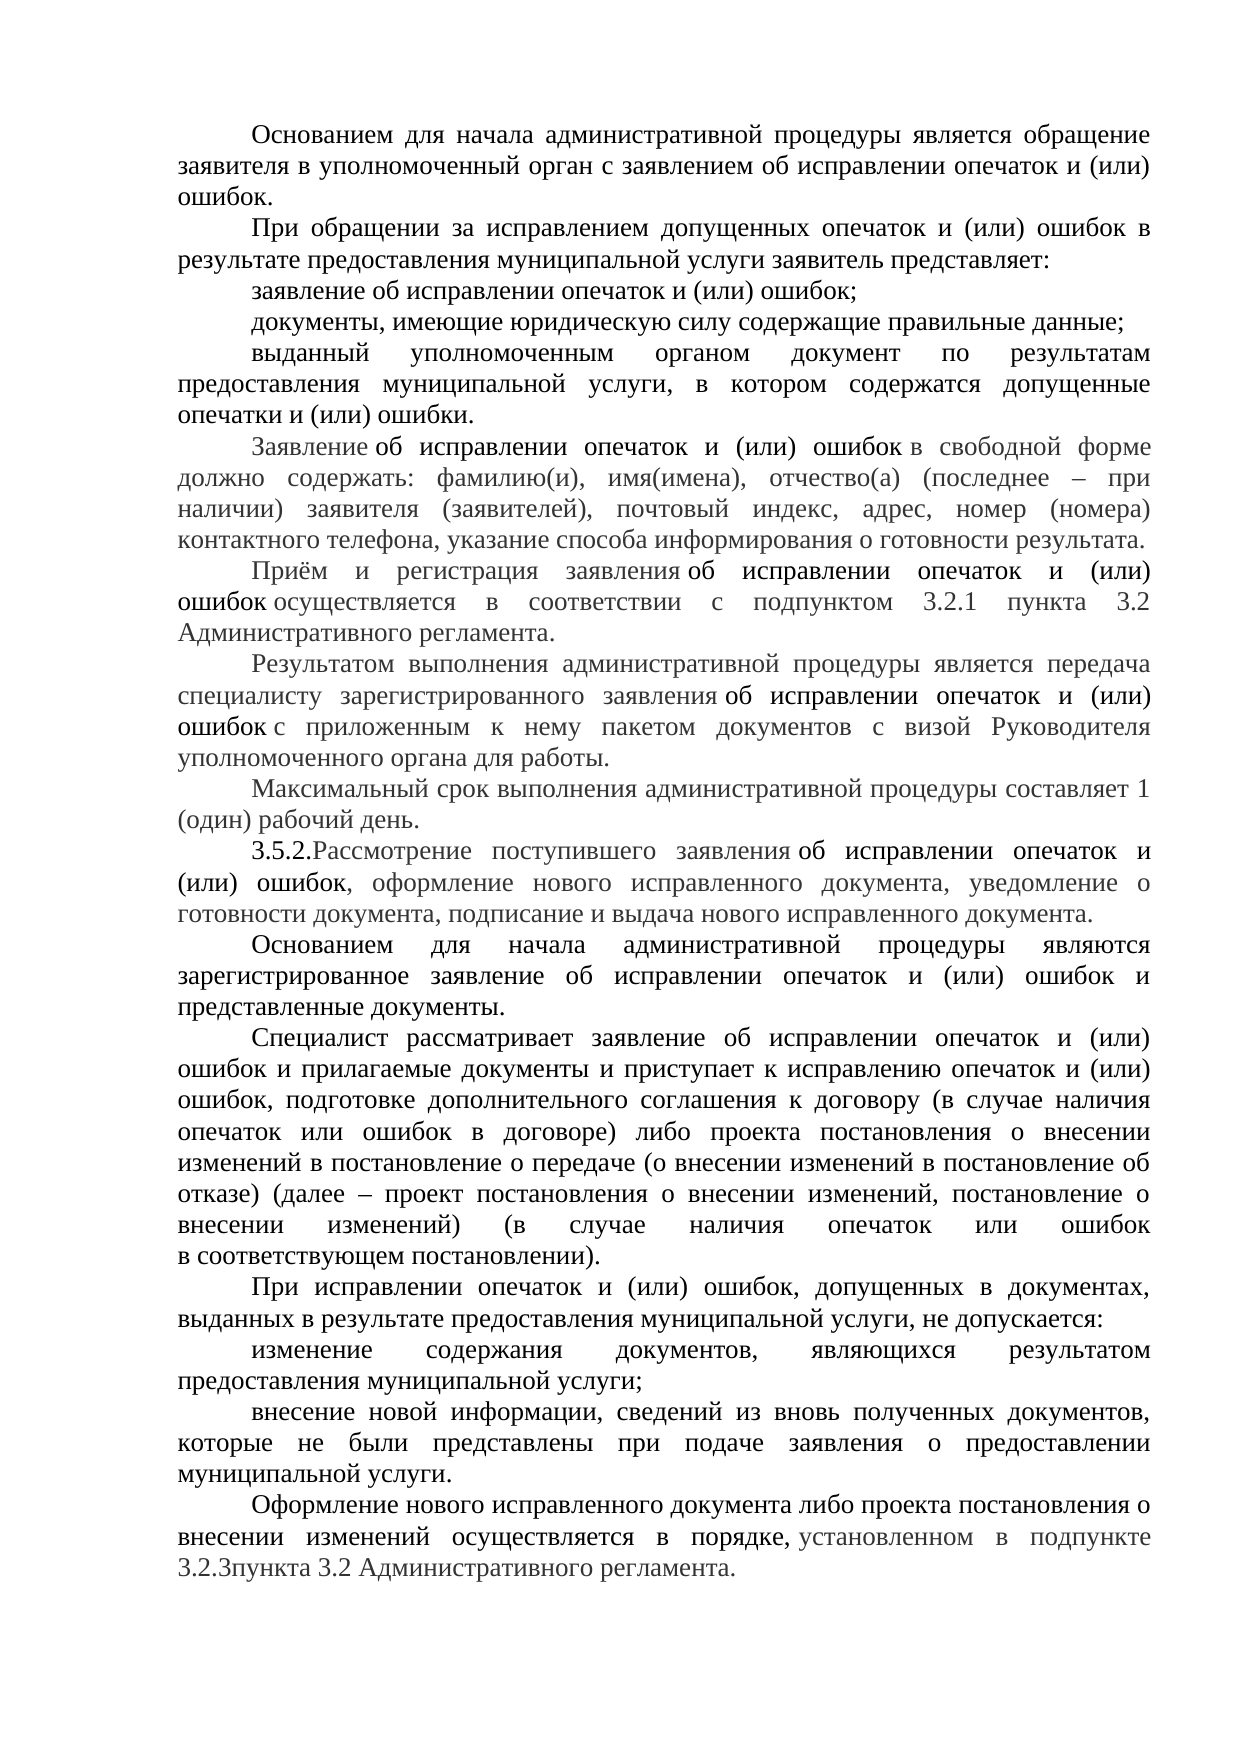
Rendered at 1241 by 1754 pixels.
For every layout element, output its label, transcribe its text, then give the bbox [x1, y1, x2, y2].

text Максимальный срок выполнения административной процедуры составляет 1 (один) рабочий день. [177, 772, 1152, 834]
text Заявление об исправлении опечаток и (или) ошибок в свободной форме должно содержать: фамилию(и), имя(имена), отчество(а) (последнее – при наличии) заявителя (заявителей), почтовый индекс, адрес, номер (номера) контактного телефона, указание способа информирования о готовности результата. [177, 429, 1152, 554]
text Специалист рассматривает заявление об исправлении опечаток и (или) ошибок и прилагаемые документы и приступает к исправлению опечаток и (или) ошибок, подготовке дополнительного соглашения к договору (в случае наличия опечаток или ошибок в договоре) либо проекта постановления о внесении изменений в постановление о передаче (о внесении изменений в постановление об отказе) (далее – проект постановления о внесении изменений, постановление о внесении изменений) (в случае наличия опечаток или ошибок в соответствующем постановлении). [177, 1021, 1152, 1271]
text Основанием для начала административной процедуры являются зарегистрированное заявление об исправлении опечаток и (или) ошибок и представленные документы. [177, 928, 1152, 1021]
text Результатом выполнения административной процедуры является передача специалисту зарегистрированного заявления об исправлении опечаток и (или) ошибок с приложенным к нему пакетом документов с визой Руководителя уполномоченного органа для работы. [177, 648, 1152, 772]
text При исправлении опечаток и (или) ошибок, допущенных в документах, выданных в результате предоставления муниципальной услуги, не допускается: [177, 1271, 1152, 1333]
text выданный уполномоченным органом документ по результатам предоставления муниципальной услуги, в котором содержатся допущенные опечатки и (или) ошибки. [177, 336, 1152, 429]
text При обращении за исправлением допущенных опечаток и (или) ошибок в результате предоставления муниципальной услуги заявитель представляет: [177, 212, 1152, 274]
text внесение новой информации, сведений из вновь полученных документов, которые не были представлены при подаче заявления о предоставлении муниципальной услуги. [177, 1395, 1152, 1488]
text Основанием для начала административной процедуры является обращение заявителя в уполномоченный орган с заявлением об исправлении опечаток и (или) ошибок. [177, 118, 1152, 212]
text 3.5.2.Рассмотрение поступившего заявления об исправлении опечаток и (или) ошибок, оформление нового исправленного документа, уведомление о готовности документа, подписание и выдача нового исправленного документа. [177, 834, 1152, 928]
text изменение содержания документов, являющихся результатом предоставления муниципальной услуги; [177, 1333, 1152, 1395]
text документы, имеющие юридическую силу содержащие правильные данные; [177, 305, 1152, 336]
text заявление об исправлении опечаток и (или) ошибок; [177, 274, 1152, 305]
text Оформление нового исправленного документа либо проекта постановления о внесении изменений осуществляется в порядке, установленном в подпункте 3.2.3пункта 3.2 Административного регламента. [177, 1488, 1152, 1582]
text Приём и регистрация заявления об исправлении опечаток и (или) ошибок осуществляется в соответствии с подпунктом 3.2.1 пункта 3.2 Административного регламента. [177, 554, 1152, 648]
